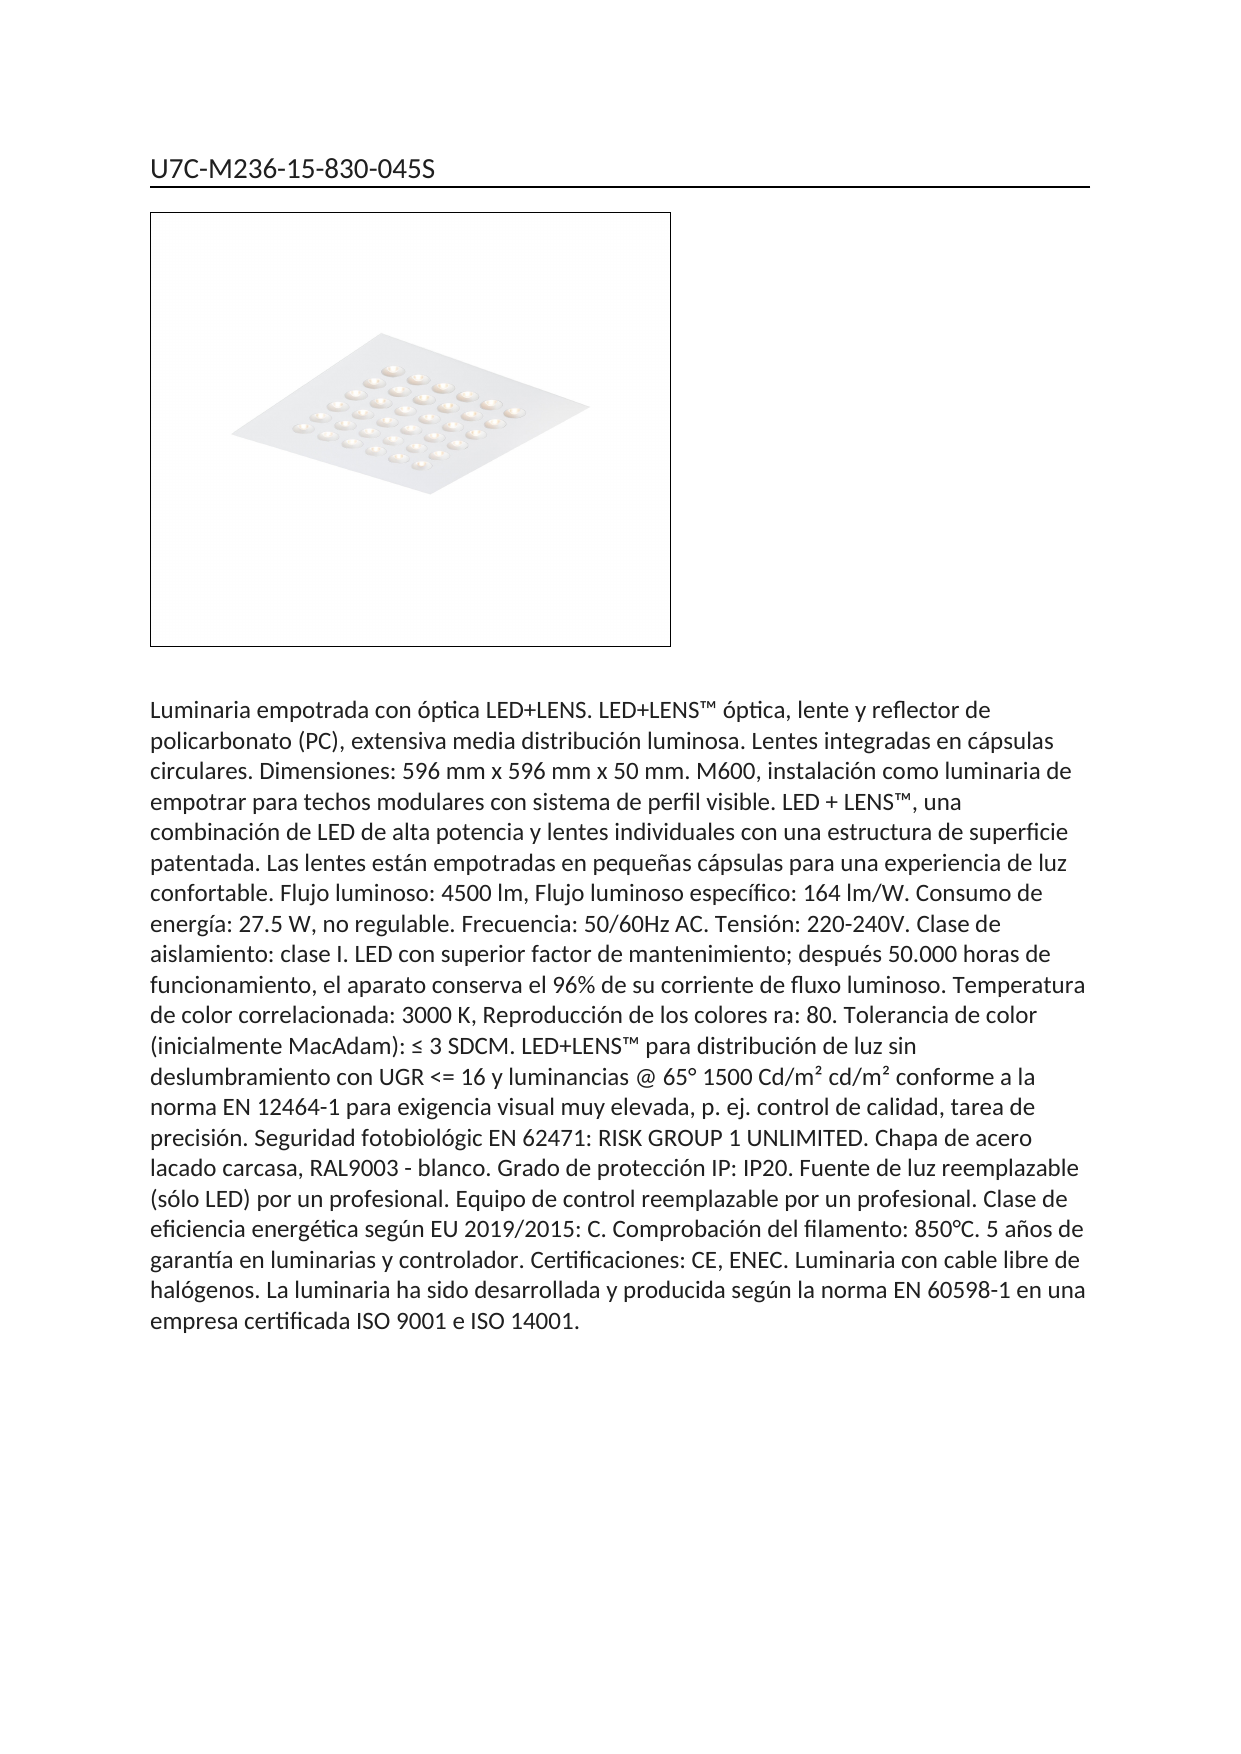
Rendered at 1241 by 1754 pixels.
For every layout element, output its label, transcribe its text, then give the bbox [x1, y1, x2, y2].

text Luminaria empotrada con óptica LED+LENS. LED+LENS™ óptica, lente y reflector de policarbonato (PC), extensiva media distribución luminosa. Lentes integradas en cápsulas circulares. Dimensiones: 596 mm x 596 mm x 50 mm. M600, instalación como luminaria de empotrar para techos modulares con sistema de perfil visible. LED + LENS™, una combinación de LED de alta potencia y lentes individuales con una estructura de superficie patentada. Las lentes están empotradas en pequeñas cápsulas para una experiencia de luz confortable. Flujo luminoso: 4500 lm, Flujo luminoso específico: 164 lm/W. Consumo de energía: 27.5 W, no regulable. Frecuencia: 50/60Hz AC. Tensión: 220-240V. Clase de aislamiento: clase I. LED con superior factor de mantenimiento; después 50.000 horas de funcionamiento, el aparato conserva el 96% de su corriente de fluxo luminoso. Temperatura de color correlacionada: 3000 K, Reproducción de los colores ra: 80. Tolerancia de color (inicialmente MacAdam): ≤ 3 SDCM. LED+LENS™ para distribución de luz sin deslumbramiento con UGR <= 16 y luminancias @ 65° 1500 Cd/m² cd/m² conforme a la norma EN 12464-1 para exigencia visual muy elevada, p. ej. control de calidad, tarea de precisión. Seguridad fotobiológic EN 62471: RISK GROUP 1 UNLIMITED. Chapa de acero lacado carcasa, RAL9003 - blanco. Grado de protección IP: IP20. Fuente de luz reemplazable (sólo LED) por un profesional. Equipo de control reemplazable por un profesional. Clase de eficiencia energética según EU 2019/2015: C. Comprobación del filamento: 850°C. 5 años de garantía en luminarias y controlador. Certificaciones: CE, ENEC. Luminaria con cable libre de halógenos. La luminaria ha sido desarrollada y producida según la norma EN 60598-1 en una empresa certificada ISO 9001 e ISO 14001. [150, 694, 1090, 1335]
picture [151, 213, 670, 646]
text U7C-M236-15-830-045S [150, 150, 1090, 186]
